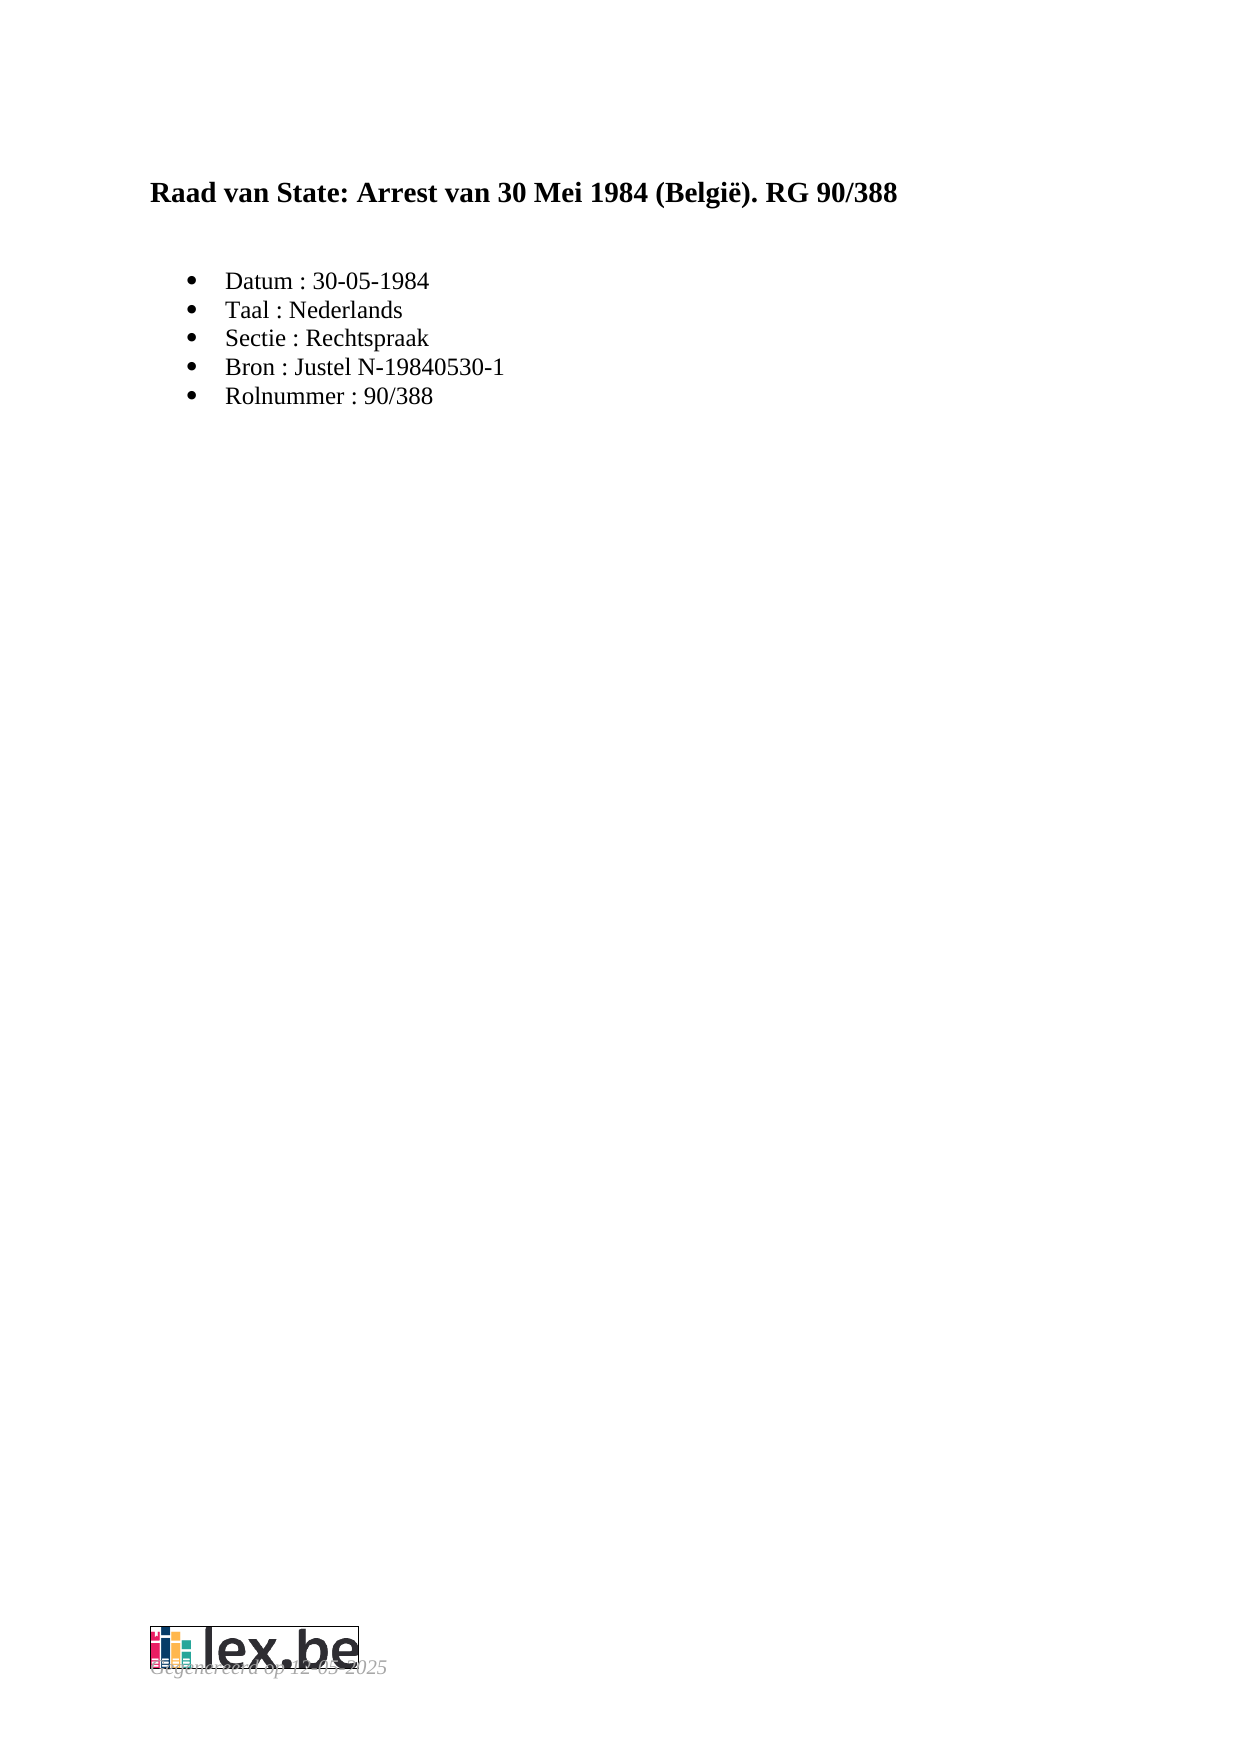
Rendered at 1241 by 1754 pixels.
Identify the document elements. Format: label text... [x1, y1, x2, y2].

list Sectie : Rechtspraak [187, 323, 1090, 352]
list Bron : Justel N-19840530-1 [187, 352, 1090, 381]
list Rolnummer : 90/388 [187, 381, 1090, 410]
picture [151, 1627, 358, 1668]
list Taal : Nederlands [187, 295, 1090, 323]
list Datum : 30-05-1984 [187, 266, 1090, 295]
subtitle Raad van State: Arrest van 30 Mei 1984 (België). RG 90/388 [150, 175, 1090, 208]
